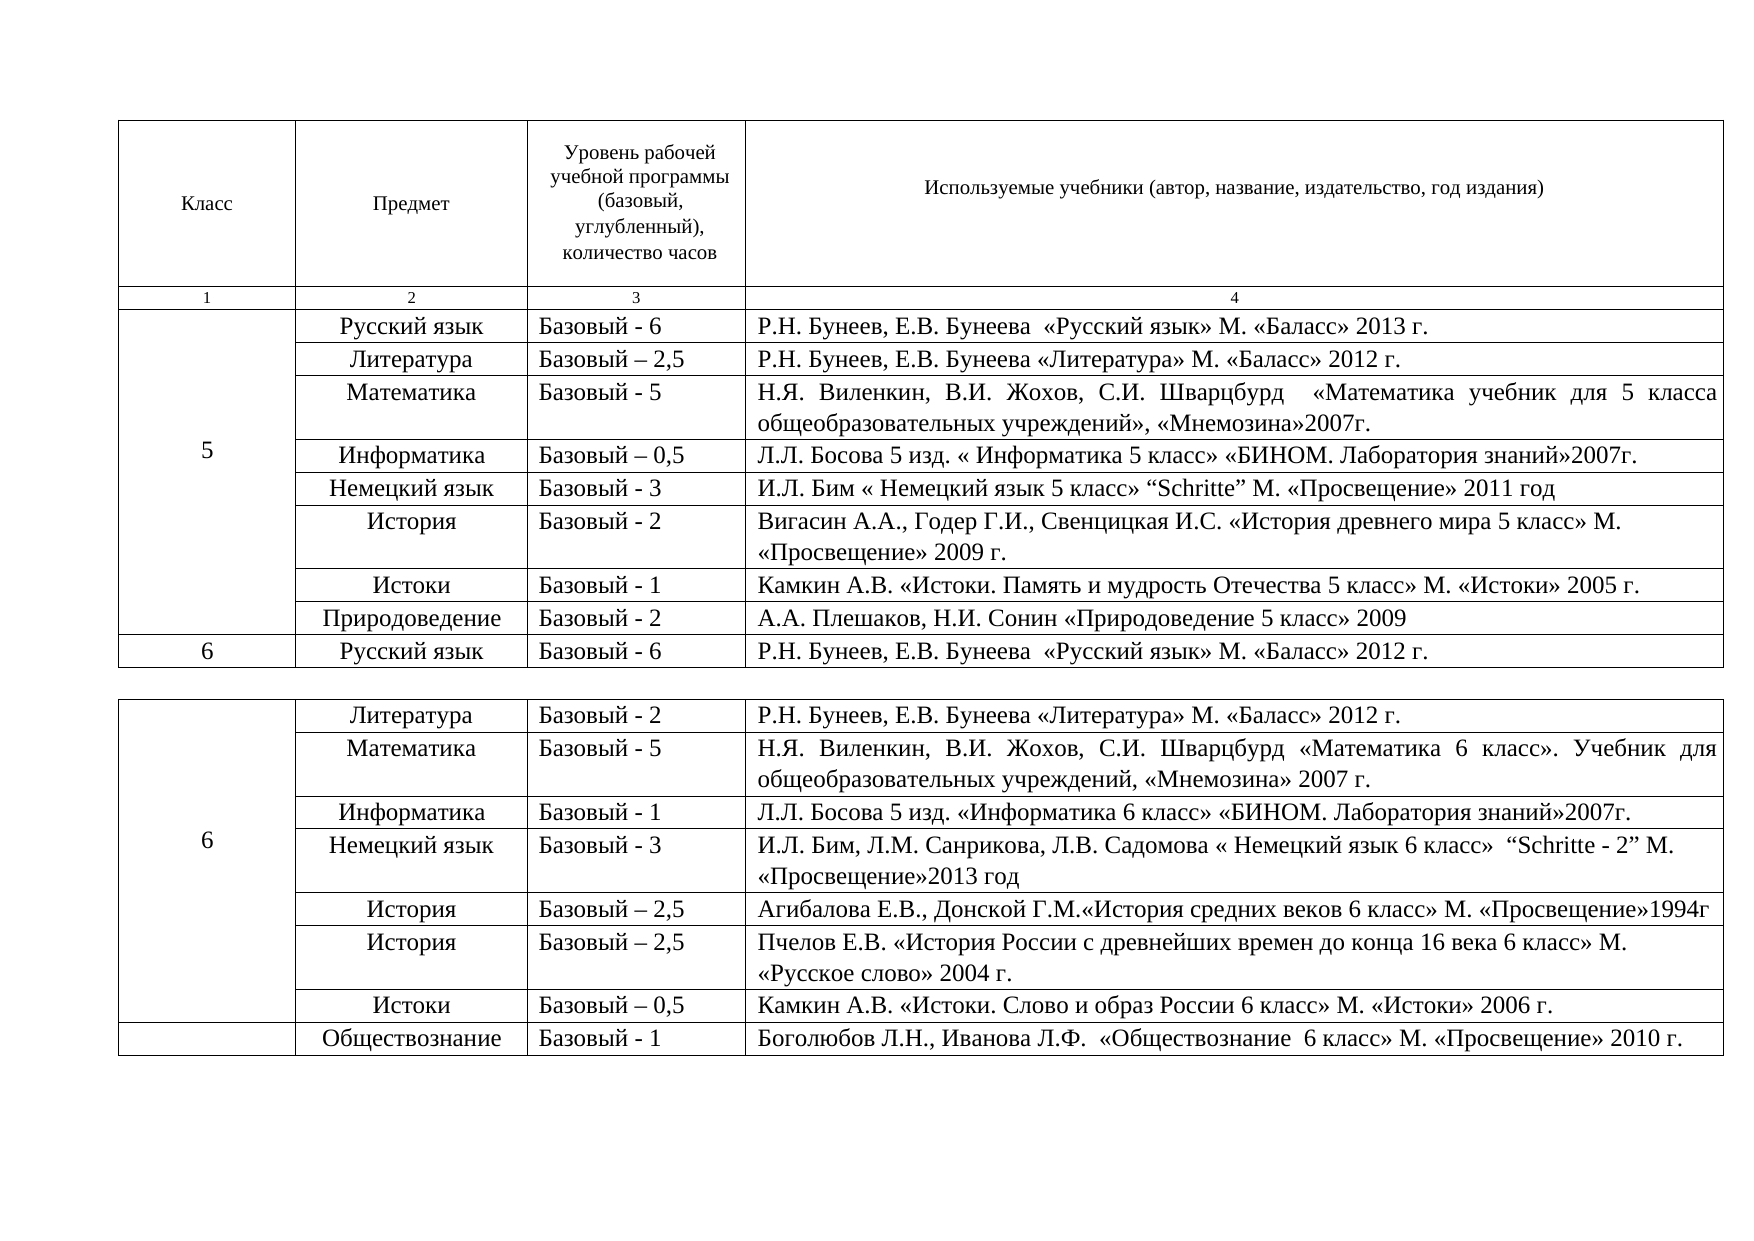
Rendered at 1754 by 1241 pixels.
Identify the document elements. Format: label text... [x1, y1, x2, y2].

table_cell Русский язык [296, 310, 527, 342]
table_cell Базовый - 1 [528, 797, 745, 828]
table_cell Базовый - 1 [528, 1023, 745, 1054]
table_cell Базовый - 2 [528, 602, 745, 634]
table_cell 2 [296, 287, 527, 309]
table_cell Математика [296, 733, 527, 796]
table_cell Базовый – 0,5 [528, 440, 745, 472]
table_cell Природоведение [296, 602, 527, 634]
table_cell История [296, 926, 527, 989]
table_cell Р.Н. Бунеев, Е.В. Бунеева «Русский язык» М. «Баласс» 2013 г. [746, 310, 1723, 342]
table_cell Базовый - 3 [528, 473, 745, 504]
table_cell И.Л. Бим, Л.М. Санрикова, Л.В. Садомова « Немецкий язык 6 класс» “Schritte - 2” М. «Просвещение»2013 год [746, 829, 1723, 892]
table_cell 6 [119, 635, 295, 667]
table_cell Боголюбов Л.Н., Иванова Л.Ф. «Обществознание 6 класс» М. «Просвещение» 2010 г. [746, 1023, 1723, 1054]
table_cell Базовый - 5 [528, 733, 745, 796]
table_cell Базовый – 2,5 [528, 893, 745, 925]
table_cell 5 [119, 310, 295, 634]
table_cell История [296, 893, 527, 925]
table_cell Базовый - 2 [528, 506, 745, 568]
table_cell Н.Я. Виленкин, В.И. Жохов, С.И. Шварцбурд «Математика учебник для 5 класса общеобразовательных учреждений», «Мнемозина»2007г. [746, 376, 1723, 439]
table_cell Камкин А.В. «Истоки. Слово и образ России 6 класс» М. «Истоки» 2006 г. [746, 990, 1723, 1022]
table_header Уровень рабочей учебной программы (базовый, углубленный), количество часов [528, 121, 745, 286]
table_cell Базовый – 2,5 [528, 343, 745, 375]
table_cell Р.Н. Бунеев, Е.В. Бунеева «Литература» М. «Баласс» 2012 г. [746, 343, 1723, 375]
table_header Базовый - 2 [528, 700, 745, 732]
table_cell История [296, 506, 527, 568]
table_cell Базовый - 6 [528, 635, 745, 667]
table_cell Н.Я. Виленкин, В.И. Жохов, С.И. Шварцбурд «Математика 6 класс». Учебник для общеобразовательных учреждений, «Мнемозина» 2007 г. [746, 733, 1723, 796]
table_header 6 [119, 700, 295, 1022]
table_cell 3 [528, 287, 745, 309]
table_cell Вигасин А.А., Годер Г.И., Свенцицкая И.С. «История древнего мира 5 класс» М. «Просвещение» 2009 г. [746, 506, 1723, 568]
table_cell 1 [119, 287, 295, 309]
table_cell Литература [296, 343, 527, 375]
table_cell Базовый - 6 [528, 310, 745, 342]
table_header Литература [296, 700, 527, 732]
table_cell Информатика [296, 440, 527, 472]
table_cell Камкин А.В. «Истоки. Память и мудрость Отечества 5 класс» М. «Истоки» 2005 г. [746, 569, 1723, 601]
table_cell Л.Л. Босова 5 изд. «Информатика 6 класс» «БИНОМ. Лаборатория знаний»2007г. [746, 797, 1723, 828]
table_cell Информатика [296, 797, 527, 828]
table_cell Немецкий язык [296, 473, 527, 504]
table_cell Агибалова Е.В., Донской Г.М.«История средних веков 6 класс» М. «Просвещение»1994г [746, 893, 1723, 925]
table_header Р.Н. Бунеев, Е.В. Бунеева «Литература» М. «Баласс» 2012 г. [746, 700, 1723, 732]
table_header Используемые учебники (автор, название, издательство, год издания) [746, 121, 1723, 286]
table_header Предмет [296, 121, 527, 286]
table_cell Базовый – 0,5 [528, 990, 745, 1022]
table_cell Немецкий язык [296, 829, 527, 892]
table_cell Базовый - 3 [528, 829, 745, 892]
table_cell Математика [296, 376, 527, 439]
table_cell Базовый - 1 [528, 569, 745, 601]
table_header Класс [119, 121, 295, 286]
table_cell Обществознание [296, 1023, 527, 1054]
table_cell Истоки [296, 990, 527, 1022]
table_cell Базовый - 5 [528, 376, 745, 439]
table_cell 4 [746, 287, 1723, 309]
table_cell Базовый – 2,5 [528, 926, 745, 989]
table_cell Русский язык [296, 635, 527, 667]
table_cell Л.Л. Босова 5 изд. « Информатика 5 класс» «БИНОМ. Лаборатория знаний»2007г. [746, 440, 1723, 472]
table_cell И.Л. Бим « Немецкий язык 5 класс» “Schritte” М. «Просвещение» 2011 год [746, 473, 1723, 504]
table_cell 6 [119, 1023, 295, 1054]
table_cell А.А. Плешаков, Н.И. Сонин «Природоведение 5 класс» 2009 [746, 602, 1723, 634]
table_cell Р.Н. Бунеев, Е.В. Бунеева «Русский язык» М. «Баласс» 2012 г. [746, 635, 1723, 667]
table_cell Истоки [296, 569, 527, 601]
table_cell Пчелов Е.В. «История России с древнейших времен до конца 16 века 6 класс» М. «Русское слово» 2004 г. [746, 926, 1723, 989]
